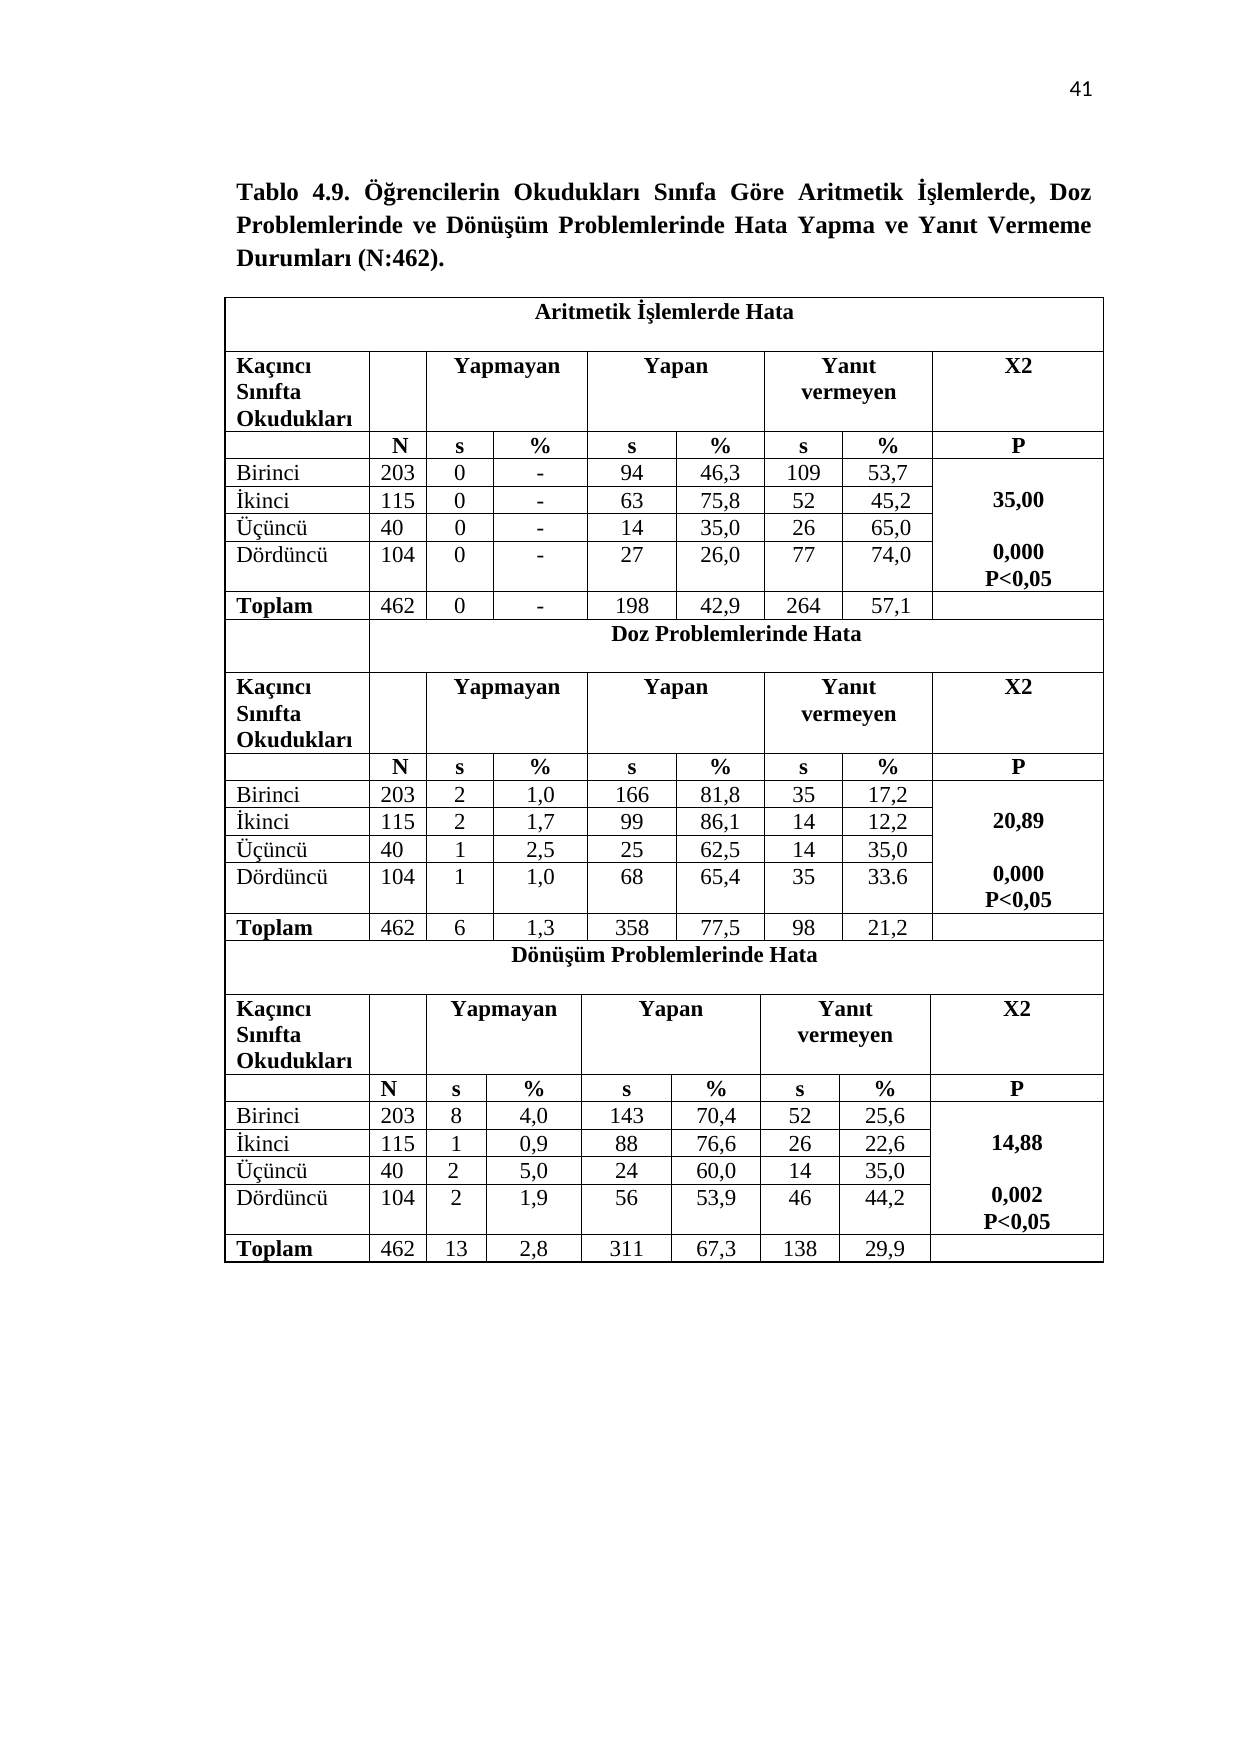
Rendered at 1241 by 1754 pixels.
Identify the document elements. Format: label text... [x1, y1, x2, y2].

text Tablo 4.9. Öğrencilerin Okudukları Sınıfa Göre Aritmetik İşlemlerde, Doz Problemlerinde ve Dönüşüm Problemlerinde Hata Yapma ve Yanıt Vermeme Durumları (N:462). [236, 177, 1092, 272]
table_cell 1 [427, 863, 493, 913]
table_cell 1 [427, 1130, 486, 1156]
table_cell 63 [588, 487, 676, 513]
table_cell 67,3 [672, 1235, 760, 1261]
table_cell 311 [582, 1235, 671, 1261]
table_cell P [931, 1075, 1103, 1101]
table_cell 14 [761, 1157, 839, 1183]
table_cell 26 [761, 1130, 839, 1156]
table_cell 14,88 0,002 P<0,05 [931, 1102, 1103, 1234]
table_cell 35,0 [840, 1157, 930, 1183]
table_cell 94 [588, 459, 676, 486]
table_cell s [427, 754, 493, 780]
table_cell % [677, 754, 764, 780]
table_cell 358 [588, 914, 676, 940]
table_cell s [761, 1075, 839, 1101]
table_cell 68 [588, 863, 676, 913]
table_cell 203 [370, 459, 426, 486]
table_cell 115 [370, 808, 426, 834]
table_cell 74,0 [843, 542, 932, 591]
table_cell 57,1 [843, 592, 932, 618]
table_cell 1,0 [494, 781, 587, 807]
table_cell Yanıt vermeyen [761, 995, 930, 1074]
table_cell 35 [765, 863, 842, 913]
table_cell 264 [765, 592, 842, 618]
table_cell s [588, 432, 676, 458]
table_cell s [427, 1075, 486, 1101]
table_cell Toplam [226, 914, 369, 940]
table_cell 462 [370, 1235, 426, 1261]
table_cell N [370, 432, 426, 458]
table_cell 0,9 [487, 1130, 581, 1156]
table_cell 20,89 0,000 P<0,05 [933, 781, 1103, 913]
table_cell % [677, 432, 764, 458]
table_cell - [494, 514, 587, 541]
table_cell 98 [765, 914, 842, 940]
table_cell N [370, 1075, 426, 1101]
table_cell 1,0 [494, 863, 587, 913]
table_cell 53,9 [672, 1185, 760, 1234]
table_cell 2,8 [487, 1235, 581, 1261]
table_cell 56 [582, 1185, 671, 1234]
table_cell 104 [370, 542, 426, 591]
table_cell 12,2 [843, 808, 932, 834]
table_cell 65,0 [843, 514, 932, 541]
table_cell [933, 914, 1103, 940]
table_cell s [582, 1075, 671, 1101]
table_cell 77 [765, 542, 842, 591]
table_cell Üçüncü [226, 514, 369, 541]
table_cell [370, 995, 426, 1074]
table_cell Dördüncü [226, 542, 369, 591]
table_cell X2 [933, 673, 1103, 752]
table_cell 138 [761, 1235, 839, 1261]
table_cell 22,6 [840, 1130, 930, 1156]
table_cell 0 [427, 592, 493, 618]
table_cell [226, 1075, 369, 1101]
table_cell 0 [427, 459, 493, 486]
table_cell 75,8 [677, 487, 764, 513]
table_cell 88 [582, 1130, 671, 1156]
table_cell 40 [370, 1157, 426, 1183]
table_cell 25,6 [840, 1102, 930, 1129]
table_cell 2 [427, 1185, 486, 1234]
table_cell 2,5 [494, 836, 587, 862]
table_cell 46 [761, 1185, 839, 1234]
table_cell % [494, 432, 587, 458]
table_cell 5,0 [487, 1157, 581, 1183]
table_cell Birinci [226, 781, 369, 807]
table_cell 1,7 [494, 808, 587, 834]
table_cell 462 [370, 914, 426, 940]
table_cell 2 [427, 808, 493, 834]
table_cell Yapmayan [427, 352, 587, 431]
table_cell Yanıt vermeyen [765, 352, 932, 431]
table_cell İkinci [226, 1130, 369, 1156]
table_cell 1,3 [494, 914, 587, 940]
table_cell - [494, 542, 587, 591]
table_cell 14 [765, 808, 842, 834]
table_cell İkinci [226, 487, 369, 513]
table_cell 14 [588, 514, 676, 541]
table_cell P [933, 754, 1103, 780]
table_cell 1,9 [487, 1185, 581, 1234]
table_cell Birinci [226, 1102, 369, 1129]
table_cell [370, 352, 426, 431]
table_cell 21,2 [843, 914, 932, 940]
table_cell 2 [427, 1157, 486, 1183]
table_cell 70,4 [672, 1102, 760, 1129]
table_cell 1 [427, 836, 493, 862]
table_cell [933, 592, 1103, 618]
table_cell Üçüncü [226, 836, 369, 862]
table_cell % [843, 432, 932, 458]
table_cell 17,2 [843, 781, 932, 807]
table_cell 0 [427, 542, 493, 591]
table_cell 52 [761, 1102, 839, 1129]
table_cell Doz Problemlerinde Hata [370, 620, 1103, 672]
table_cell % [840, 1075, 930, 1101]
table_cell 77,5 [677, 914, 764, 940]
table_cell s [427, 432, 493, 458]
table_cell 13 [427, 1235, 486, 1261]
table_cell [370, 673, 426, 752]
table_cell 26 [765, 514, 842, 541]
table_cell 33.6 [843, 863, 932, 913]
table_cell % [672, 1075, 760, 1101]
table_cell 29,9 [840, 1235, 930, 1261]
table_cell Kaçıncı Sınıfta Okudukları [226, 995, 369, 1074]
table_cell İkinci [226, 808, 369, 834]
table_cell Yapan [582, 995, 760, 1074]
table_cell Toplam [226, 1235, 369, 1261]
table_cell 35,0 [843, 836, 932, 862]
table_cell 109 [765, 459, 842, 486]
table_cell 86,1 [677, 808, 764, 834]
table_cell 35,0 [677, 514, 764, 541]
table_cell 115 [370, 487, 426, 513]
table_cell 6 [427, 914, 493, 940]
table_cell Kaçıncı Sınıfta Okudukları [226, 352, 369, 431]
table_cell 65,4 [677, 863, 764, 913]
table_cell Yapmayan [427, 995, 581, 1074]
table_cell 42,9 [677, 592, 764, 618]
table_cell 53,7 [843, 459, 932, 486]
table_cell 99 [588, 808, 676, 834]
table_cell - [494, 592, 587, 618]
table_cell Toplam [226, 592, 369, 618]
table_cell Yapan [588, 673, 764, 752]
table_cell 4,0 [487, 1102, 581, 1129]
table_cell 0 [427, 487, 493, 513]
table_header Aritmetik İşlemlerde Hata [226, 298, 1103, 351]
table_cell - [494, 459, 587, 486]
table_cell s [588, 754, 676, 780]
table_cell 46,3 [677, 459, 764, 486]
table_cell 8 [427, 1102, 486, 1129]
table_cell P [933, 432, 1103, 458]
table_cell 25 [588, 836, 676, 862]
table_cell 104 [370, 1185, 426, 1234]
table_cell [226, 754, 369, 780]
table_cell 166 [588, 781, 676, 807]
table_cell 24 [582, 1157, 671, 1183]
table_cell Üçüncü [226, 1157, 369, 1183]
table_cell Kaçıncı Sınıfta Okudukları [226, 673, 369, 752]
table_cell 203 [370, 781, 426, 807]
table_cell 44,2 [840, 1185, 930, 1234]
table_cell Dönüşüm Problemlerinde Hata [226, 941, 1103, 994]
table_cell 203 [370, 1102, 426, 1129]
table_cell - [494, 487, 587, 513]
table_cell 462 [370, 592, 426, 618]
table_cell 60,0 [672, 1157, 760, 1183]
table_cell 0 [427, 514, 493, 541]
table_cell [226, 620, 369, 672]
table_cell 35,00 0,000 P<0,05 [933, 459, 1103, 591]
table_cell 143 [582, 1102, 671, 1129]
table_cell s [765, 432, 842, 458]
table_cell [931, 1235, 1103, 1261]
table_cell Yapan [588, 352, 764, 431]
table_cell 26,0 [677, 542, 764, 591]
table_cell Dördüncü [226, 863, 369, 913]
table_cell [226, 432, 369, 458]
table_cell % [487, 1075, 581, 1101]
table_cell 81,8 [677, 781, 764, 807]
table_cell Birinci [226, 459, 369, 486]
table_cell Yanıt vermeyen [765, 673, 932, 752]
table_cell 40 [370, 514, 426, 541]
table_cell 40 [370, 836, 426, 862]
table_cell 27 [588, 542, 676, 591]
table_cell 14 [765, 836, 842, 862]
table_cell % [494, 754, 587, 780]
table_cell Yapmayan [427, 673, 587, 752]
table_cell 52 [765, 487, 842, 513]
table_cell 104 [370, 863, 426, 913]
table_cell 35 [765, 781, 842, 807]
table_cell N [370, 754, 426, 780]
table_cell X2 [933, 352, 1103, 431]
table_cell Dördüncü [226, 1185, 369, 1234]
table_cell 45,2 [843, 487, 932, 513]
table_cell 115 [370, 1130, 426, 1156]
table_cell 62,5 [677, 836, 764, 862]
table_cell 76,6 [672, 1130, 760, 1156]
table_cell 198 [588, 592, 676, 618]
table_cell X2 [931, 995, 1103, 1074]
table_cell % [843, 754, 932, 780]
table_cell 2 [427, 781, 493, 807]
table_cell s [765, 754, 842, 780]
